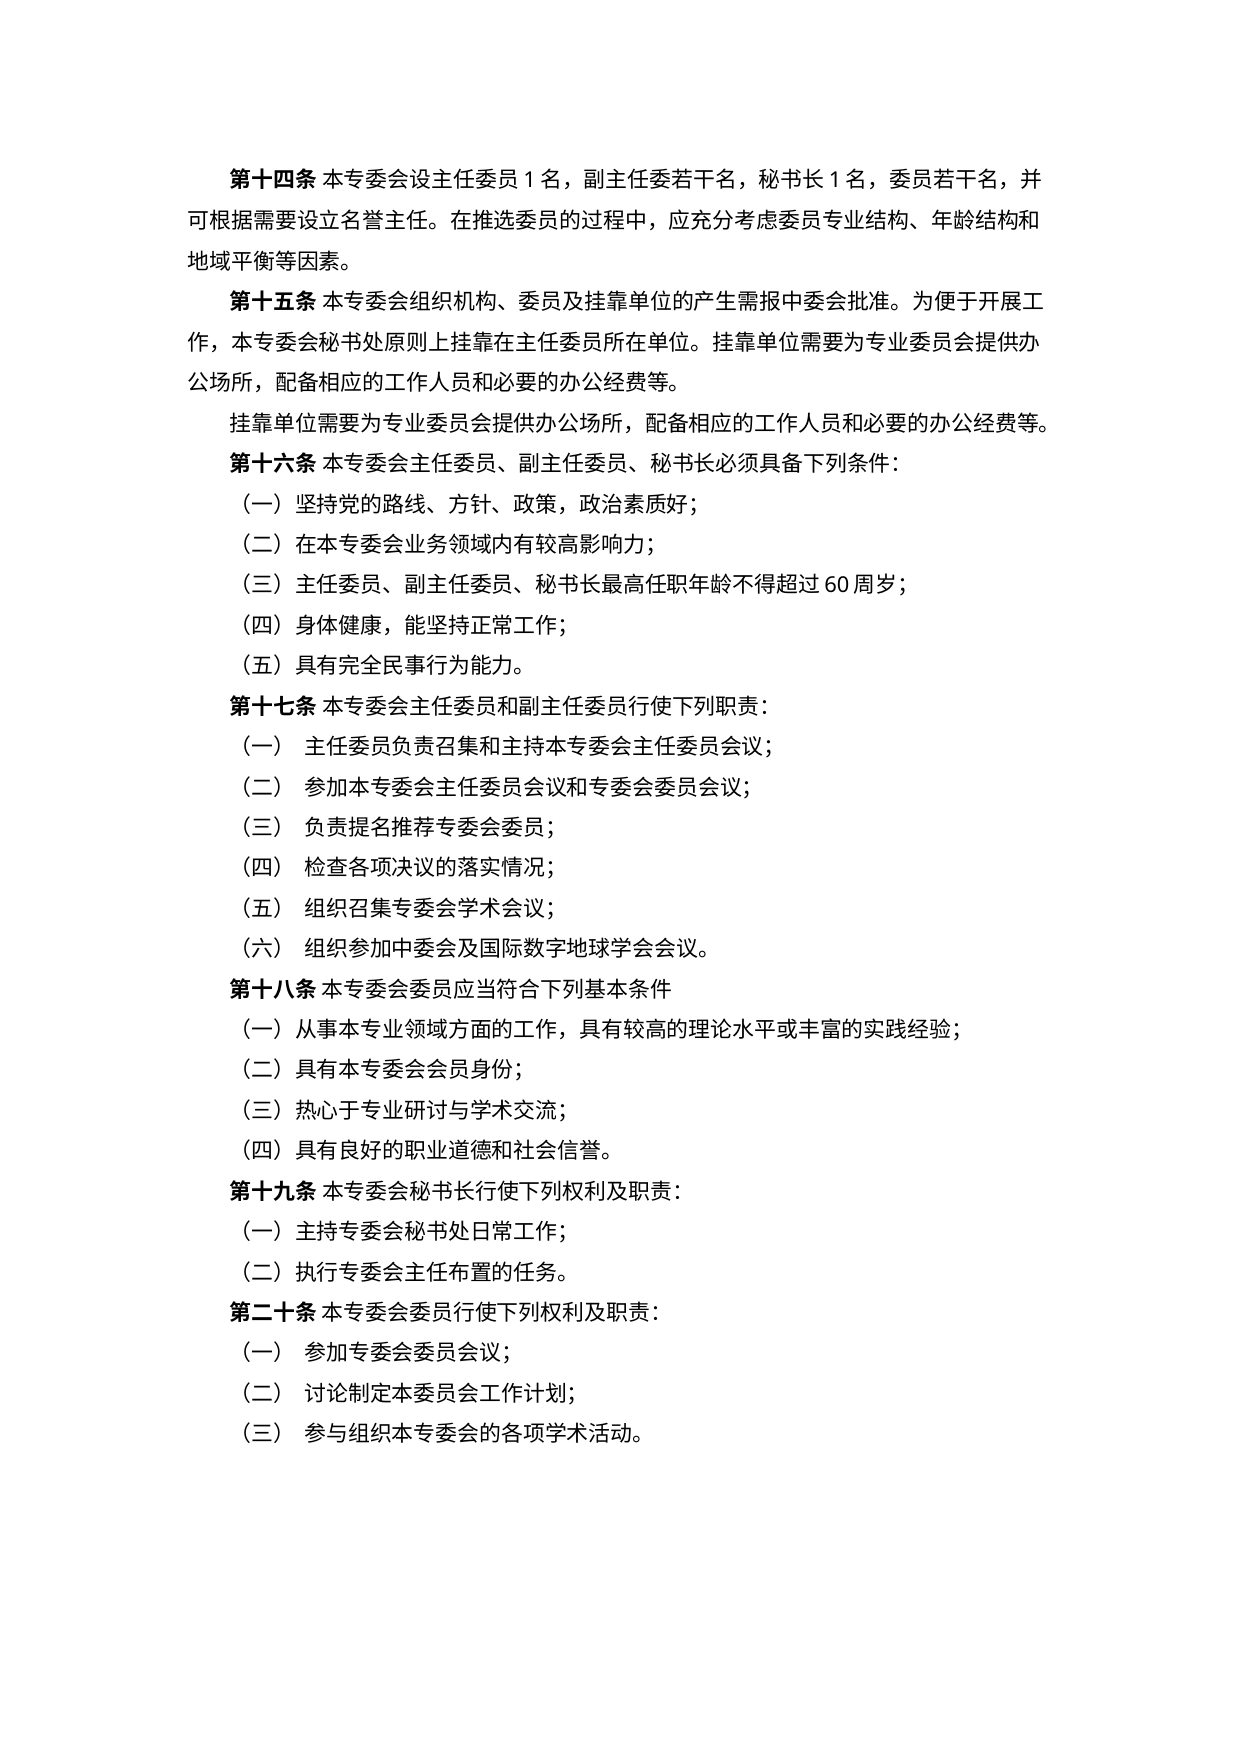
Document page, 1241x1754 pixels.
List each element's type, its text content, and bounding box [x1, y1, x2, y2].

text （三）主任委员、副主任委员、秘书长最高任职年龄不得超过60周岁； [187, 567, 1053, 599]
text （二）具有本专委会会员身份； [187, 1052, 1053, 1084]
text 挂靠单位需要为专业委员会提供办公场所，配备相应的工作人员和必要的办公经费等。 [187, 405, 1053, 438]
list 参加本专委会主任委员会议和专委会委员会议； [229, 769, 1053, 802]
text （二）在本专委会业务领域内有较高影响力； [187, 527, 1053, 559]
text （一）从事本专业领域方面的工作，具有较高的理论水平或丰富的实践经验； [187, 1012, 1053, 1044]
list 参与组织本专委会的各项学术活动。 [229, 1416, 1053, 1448]
text 第十八条 本专委会委员应当符合下列基本条件 [187, 971, 1053, 1004]
text （五）具有完全民事行为能力。 [187, 648, 1053, 680]
list 组织召集专委会学术会议； [229, 890, 1053, 923]
text 第十四条 本专委会设主任委员1名，副主任委若干名，秘书长1名，委员若干名，并可根据需要设立名誉主任。在推选委员的过程中，应充分考虑委员专业结构、年龄结构和地域平衡等因素。 [187, 162, 1053, 276]
list 检查各项决议的落实情况； [229, 850, 1053, 882]
list 讨论制定本委员会工作计划； [229, 1375, 1053, 1408]
text 第二十条 本专委会委员行使下列权利及职责： [229, 1294, 1053, 1327]
list 负责提名推荐专委会委员； [229, 809, 1053, 842]
text （一）坚持党的路线、方针、政策，政治素质好； [187, 486, 1053, 519]
list 主任委员负责召集和主持本专委会主任委员会议； [229, 729, 1053, 761]
text 第十六条 本专委会主任委员、副主任委员、秘书长必须具备下列条件： [187, 446, 1053, 478]
text （二）执行专委会主任布置的任务。 [229, 1254, 1053, 1287]
text 第十九条 本专委会秘书长行使下列权利及职责： [187, 1173, 1053, 1206]
text （三）热心于专业研讨与学术交流； [187, 1092, 1053, 1125]
text 第十五条 本专委会组织机构、委员及挂靠单位的产生需报中委会批准。为便于开展工作，本专委会秘书处原则上挂靠在主任委员所在单位。挂靠单位需要为专业委员会提供办公场所，配备相应的工作人员和必要的办公经费等。 [187, 284, 1053, 397]
text （四）具有良好的职业道德和社会信誉。 [187, 1133, 1053, 1165]
text 第十七条 本专委会主任委员和副主任委员行使下列职责： [187, 688, 1053, 721]
text （四）身体健康，能坚持正常工作； [187, 607, 1053, 640]
list 参加专委会委员会议； [229, 1335, 1053, 1367]
text （一）主持专委会秘书处日常工作； [187, 1214, 1053, 1246]
list 组织参加中委会及国际数字地球学会会议。 [229, 931, 1053, 963]
